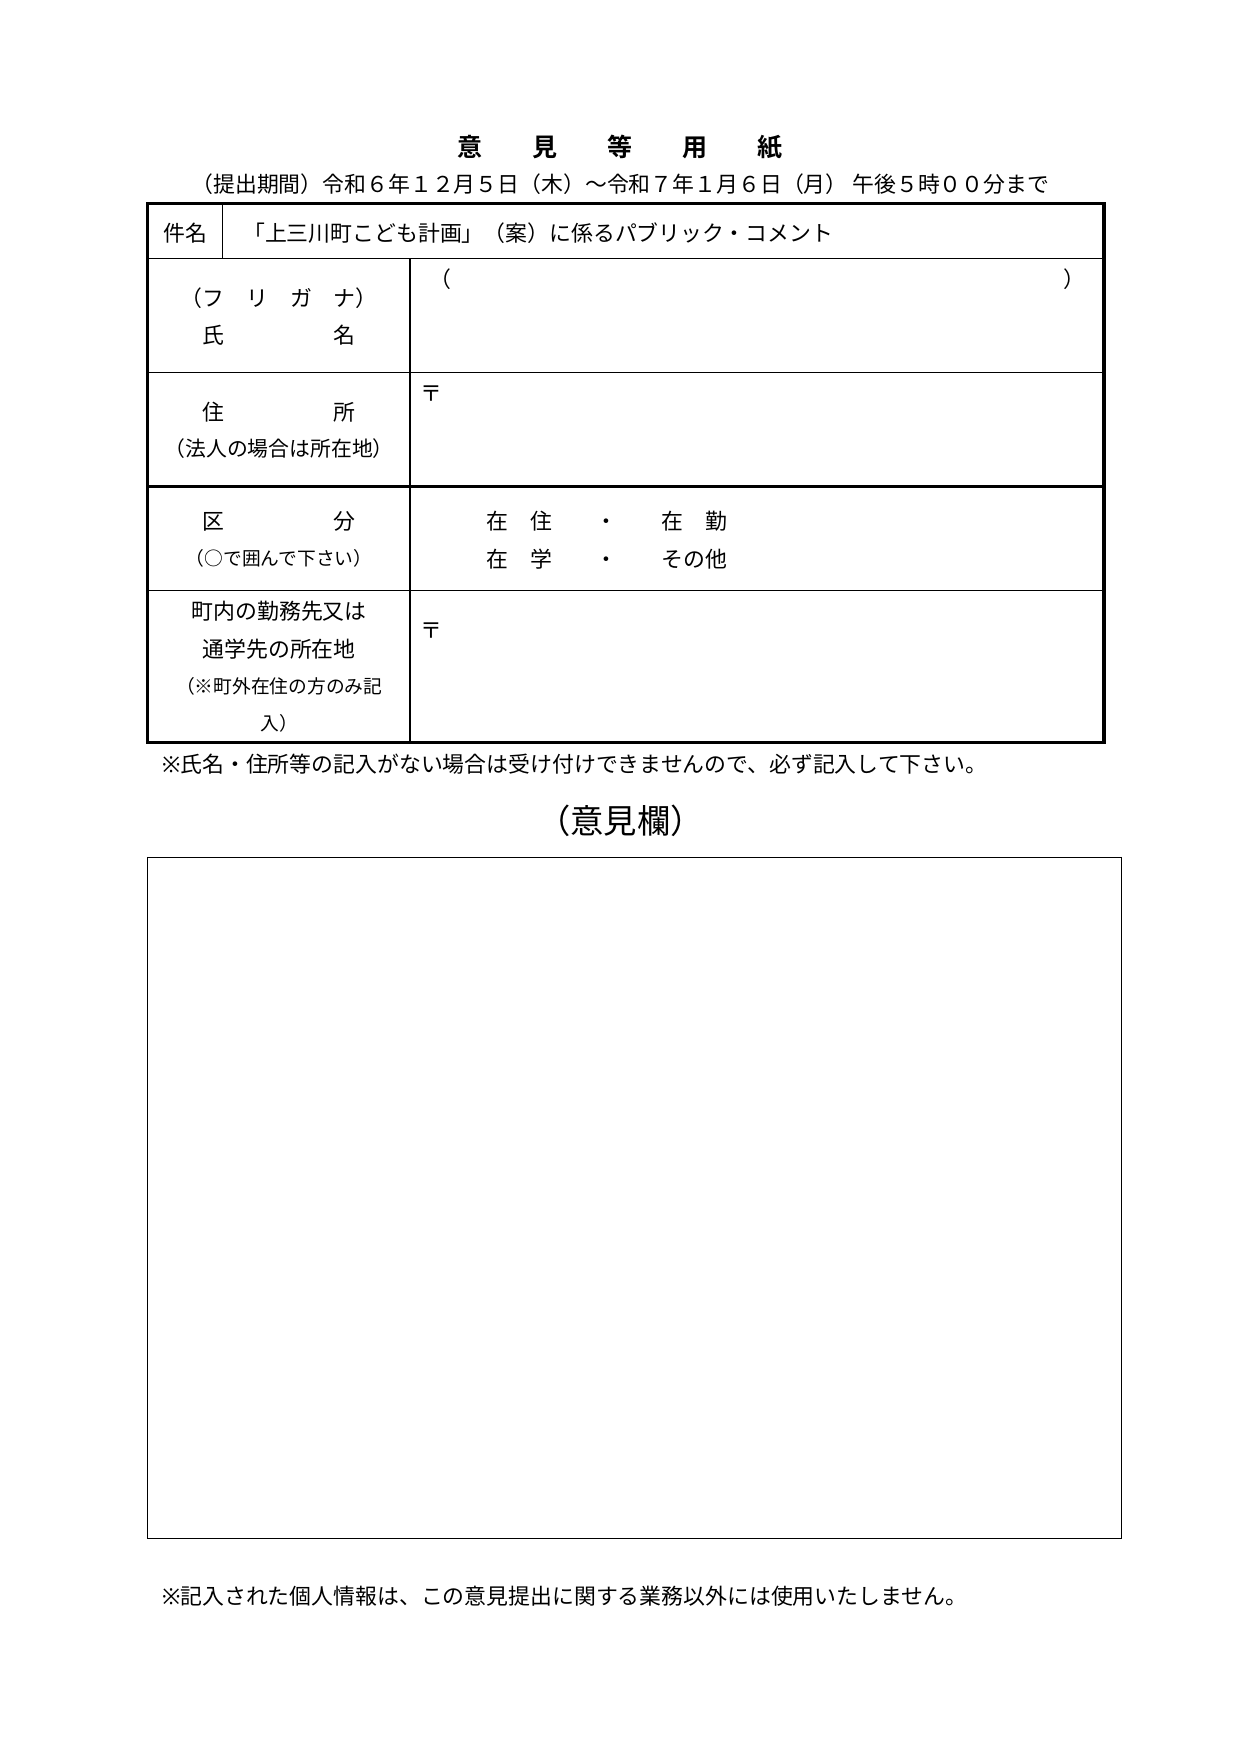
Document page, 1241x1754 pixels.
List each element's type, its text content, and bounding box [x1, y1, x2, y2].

text 意 見 等 用 紙 [118, 127, 1122, 164]
table_cell 〒 [411, 591, 1102, 741]
table_header [148, 858, 1121, 1538]
table_cell 在 住 ・ 在 勤 在 学 ・ その他 [411, 488, 1102, 590]
table_cell （ ） [411, 259, 1102, 372]
table_cell 町内の勤務先又は 通学先の所在地 （※町外在住の方のみ記入） [149, 591, 409, 741]
table_cell 区 分 （○で囲んで下さい） [149, 488, 409, 590]
text ※氏名・住所等の記入がない場合は受け付けできませんので、必ず記入して下さい。 [118, 744, 1122, 782]
table_cell （フ リ ガ ナ） 氏 名 [149, 259, 409, 372]
text （提出期間）令和６年１２月５日（木）～令和７年１月６日（月） 午後５時００分まで [118, 164, 1122, 202]
table_header 件名 [149, 205, 222, 258]
text （意見欄） [118, 782, 1122, 857]
table_cell 住 所 （法人の場合は所在地） [149, 373, 409, 485]
table_cell 〒 [411, 373, 1102, 485]
table_header 「上三川町こども計画」（案）に係るパブリック・コメント [223, 205, 1102, 258]
text ※記入された個人情報は、この意見提出に関する業務以外には使用いたしません。 [118, 1577, 1122, 1614]
